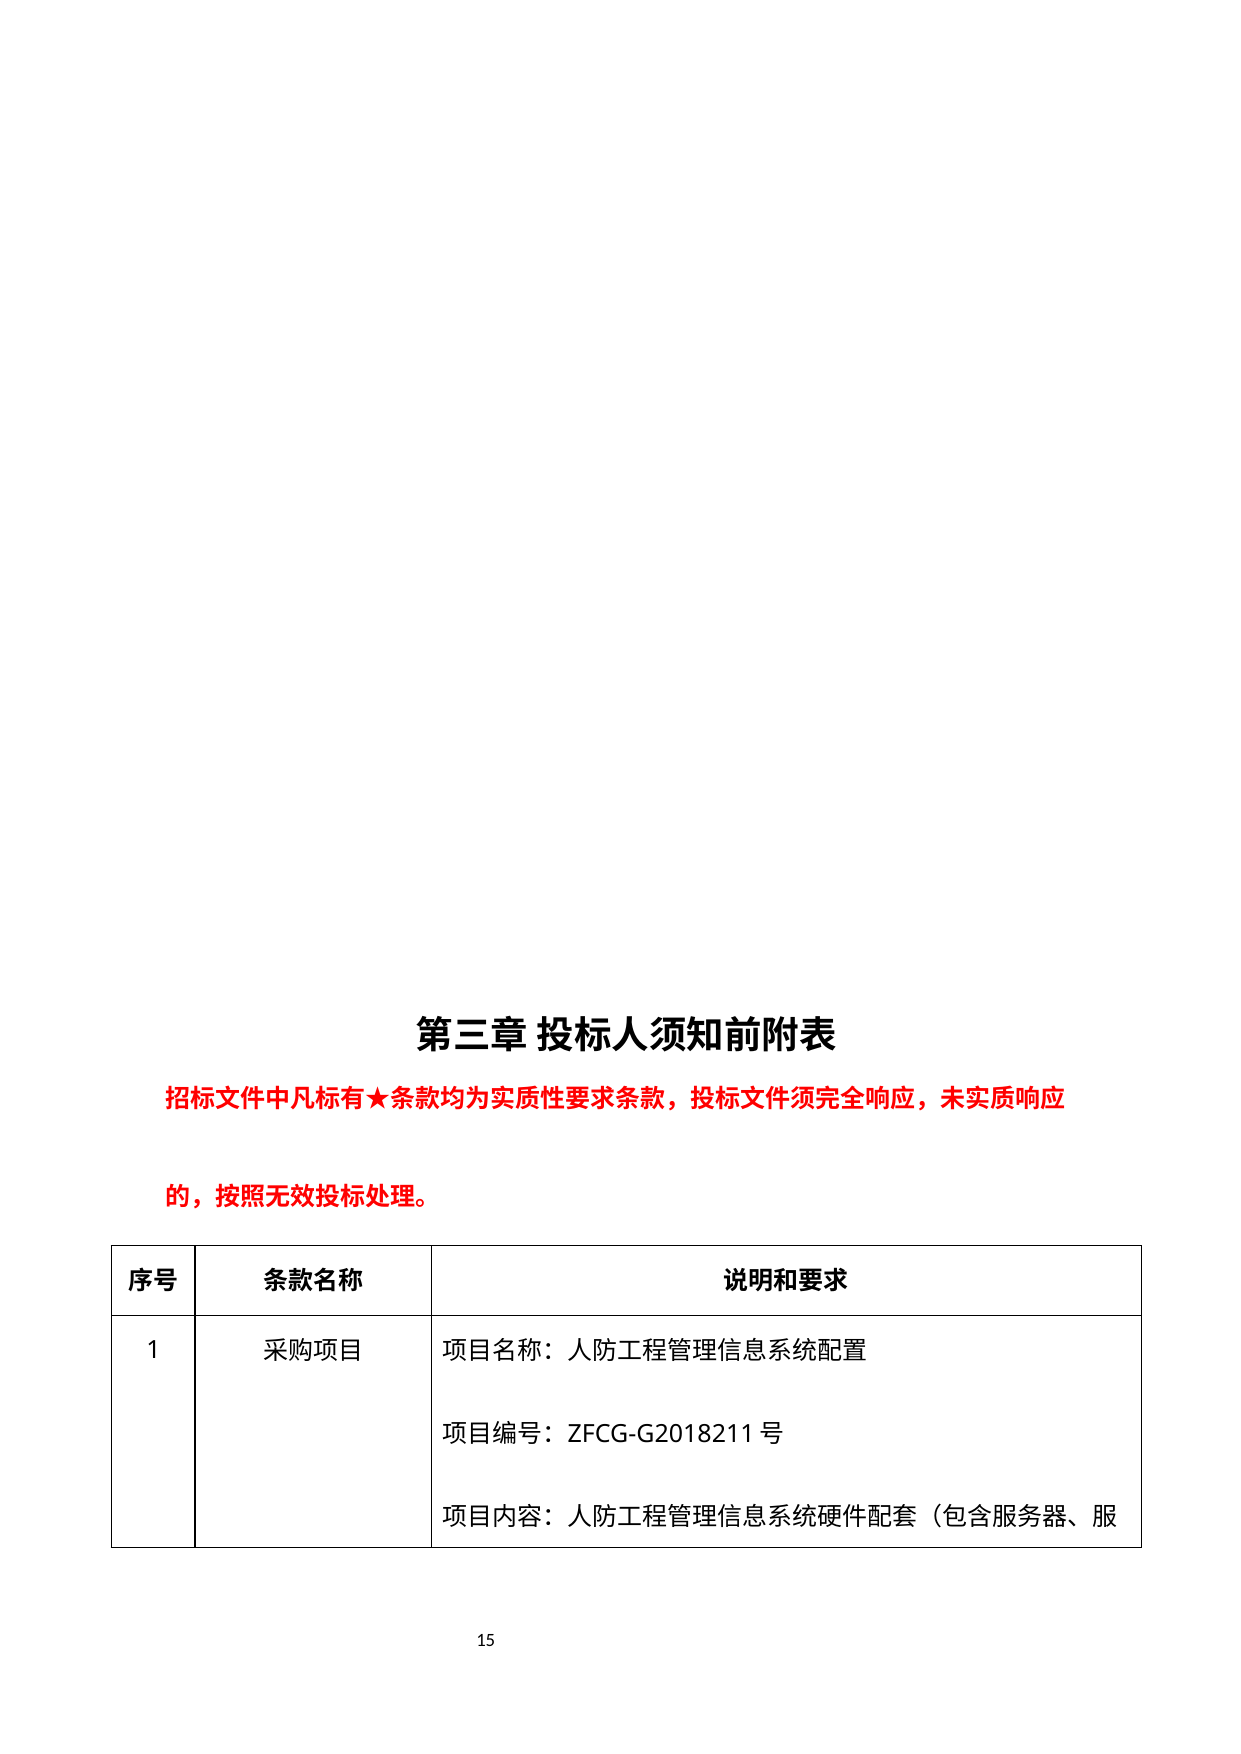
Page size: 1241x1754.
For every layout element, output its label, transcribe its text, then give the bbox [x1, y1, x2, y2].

text 招标文件中凡标有★条款均为实质性要求条款，投标文件须完全响应，未实质响应的，按照无效投标处理。 [165, 1064, 1088, 1227]
table_header 条款名称 [196, 1246, 431, 1315]
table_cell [432, 1316, 1141, 1547]
table_cell 1 [112, 1316, 194, 1547]
table_header 说明和要求 [432, 1246, 1141, 1315]
table_cell 采购项目 [196, 1316, 431, 1547]
table_header 序号 [112, 1246, 194, 1315]
text 第三章 投标人须知前附表 [165, 999, 1087, 1064]
